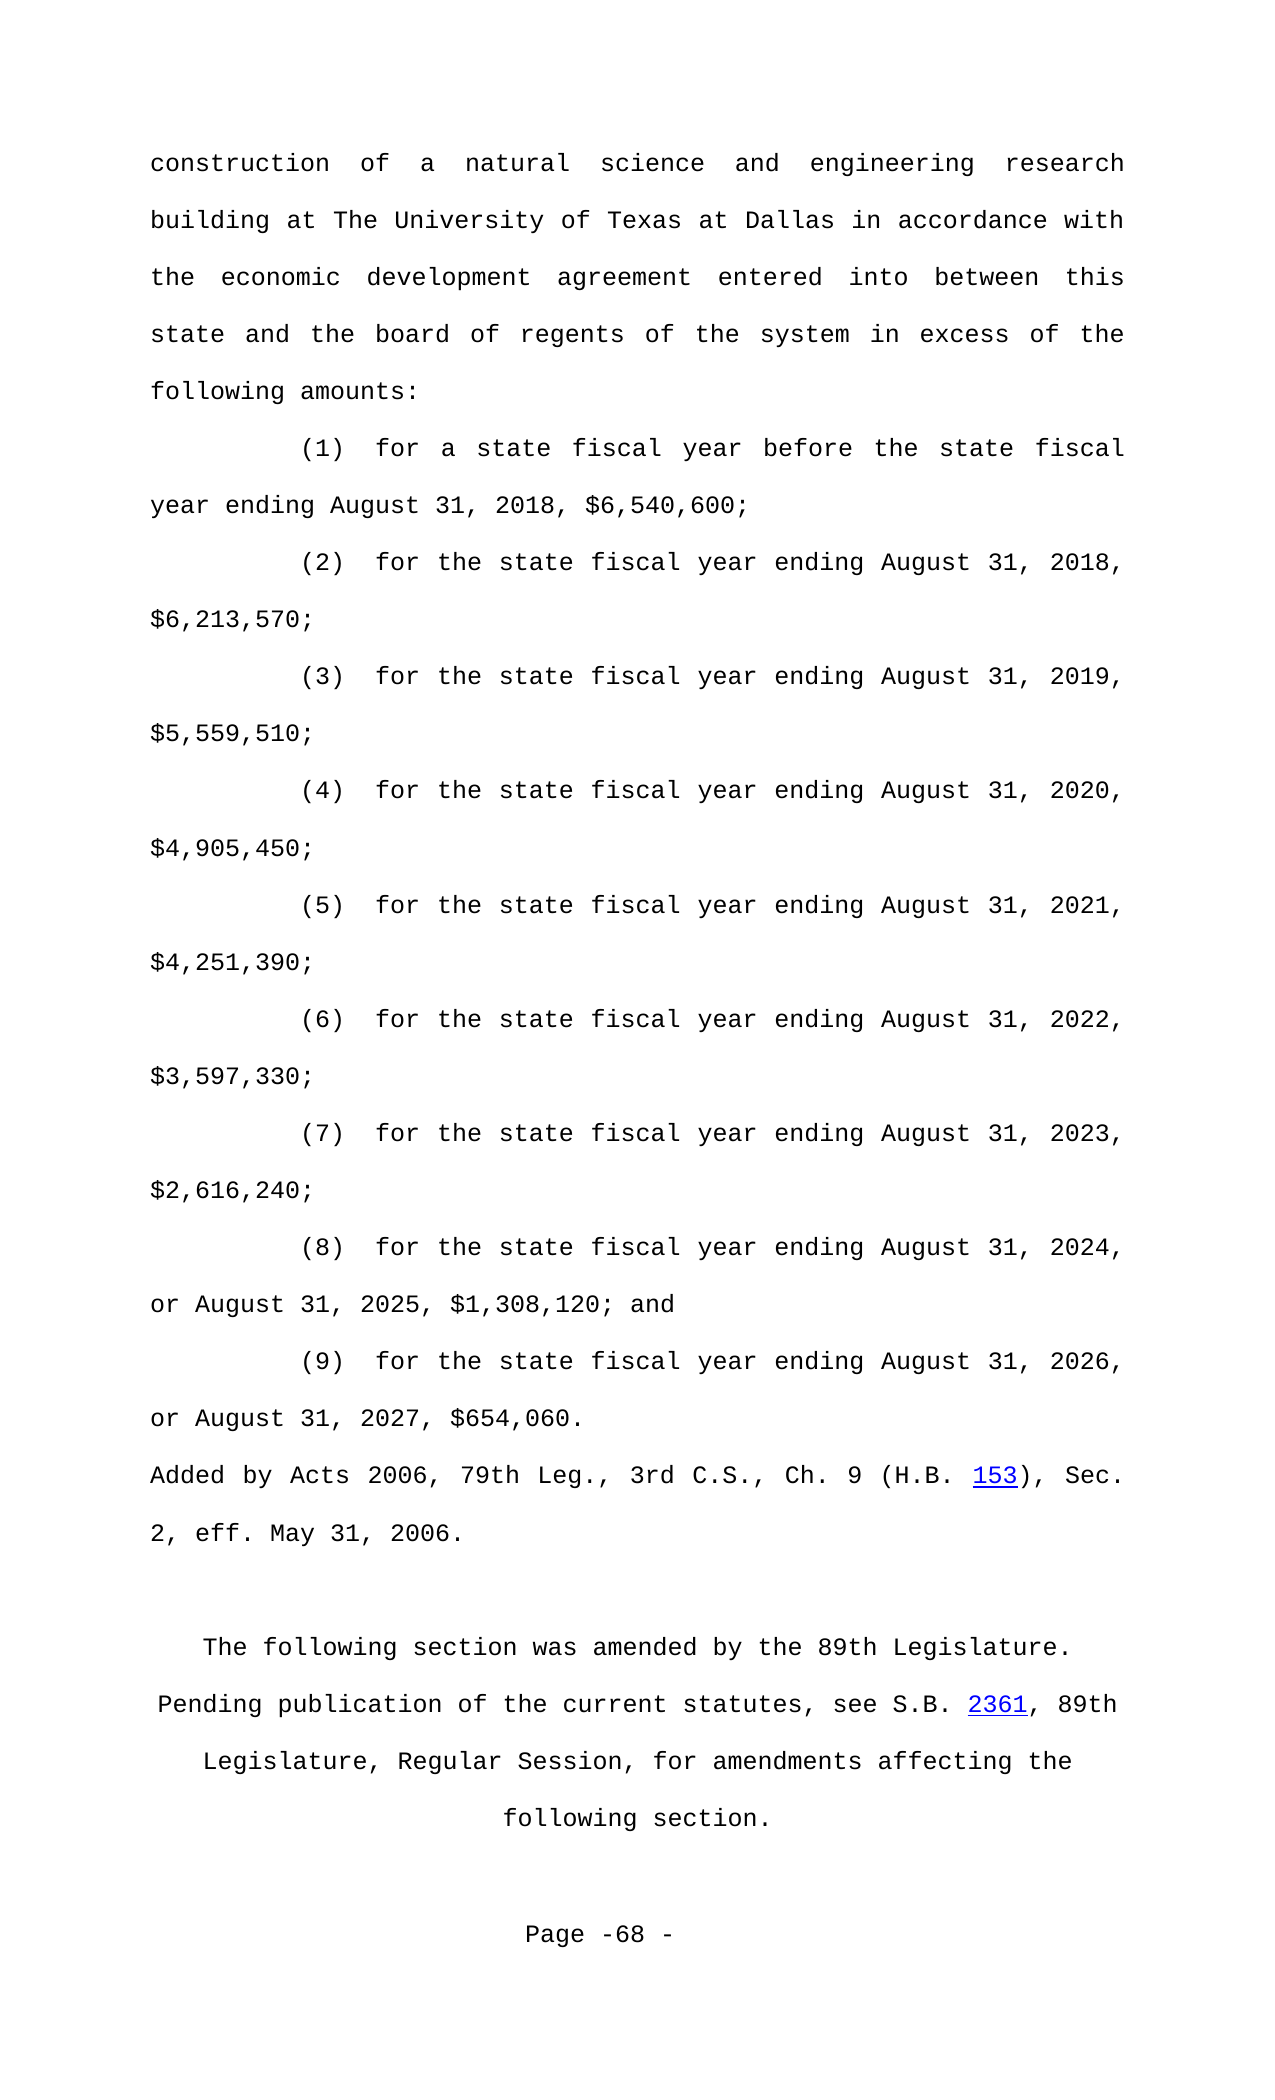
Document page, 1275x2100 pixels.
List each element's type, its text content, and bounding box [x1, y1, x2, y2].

text (8) for the state fiscal year ending August 31, 2024, or August 31, 2025, $1,308,120; and [150, 1234, 1125, 1320]
text Added by Acts 2006, 79th Leg., 3rd C.S., Ch. 9 (H.B. 153), Sec. 2, eff. May 31, 2006. [150, 1463, 1125, 1548]
text (4) for the state fiscal year ending August 31, 2020, $4,905,450; [150, 778, 1125, 863]
text (2) for the state fiscal year ending August 31, 2018, $6,213,570; [150, 549, 1125, 635]
text (5) for the state fiscal year ending August 31, 2021, $4,251,390; [150, 892, 1125, 978]
text (3) for the state fiscal year ending August 31, 2019, $5,559,510; [150, 664, 1125, 749]
text The following section was amended by the 89th Legislature. Pending publication of the current statutes, see S.B. 2361, 89th Legislature, Regular Session, for amendments affecting the following section. [150, 1634, 1125, 1834]
text (9) for the state fiscal year ending August 31, 2026, or August 31, 2027, $654,060. [150, 1349, 1125, 1434]
text (1) for a state fiscal year before the state fiscal year ending August 31, 2018, $6,540,600; [150, 435, 1125, 521]
text (7) for the state fiscal year ending August 31, 2023, $2,616,240; [150, 1120, 1125, 1206]
text (6) for the state fiscal year ending August 31, 2022, $3,597,330; [150, 1006, 1125, 1092]
